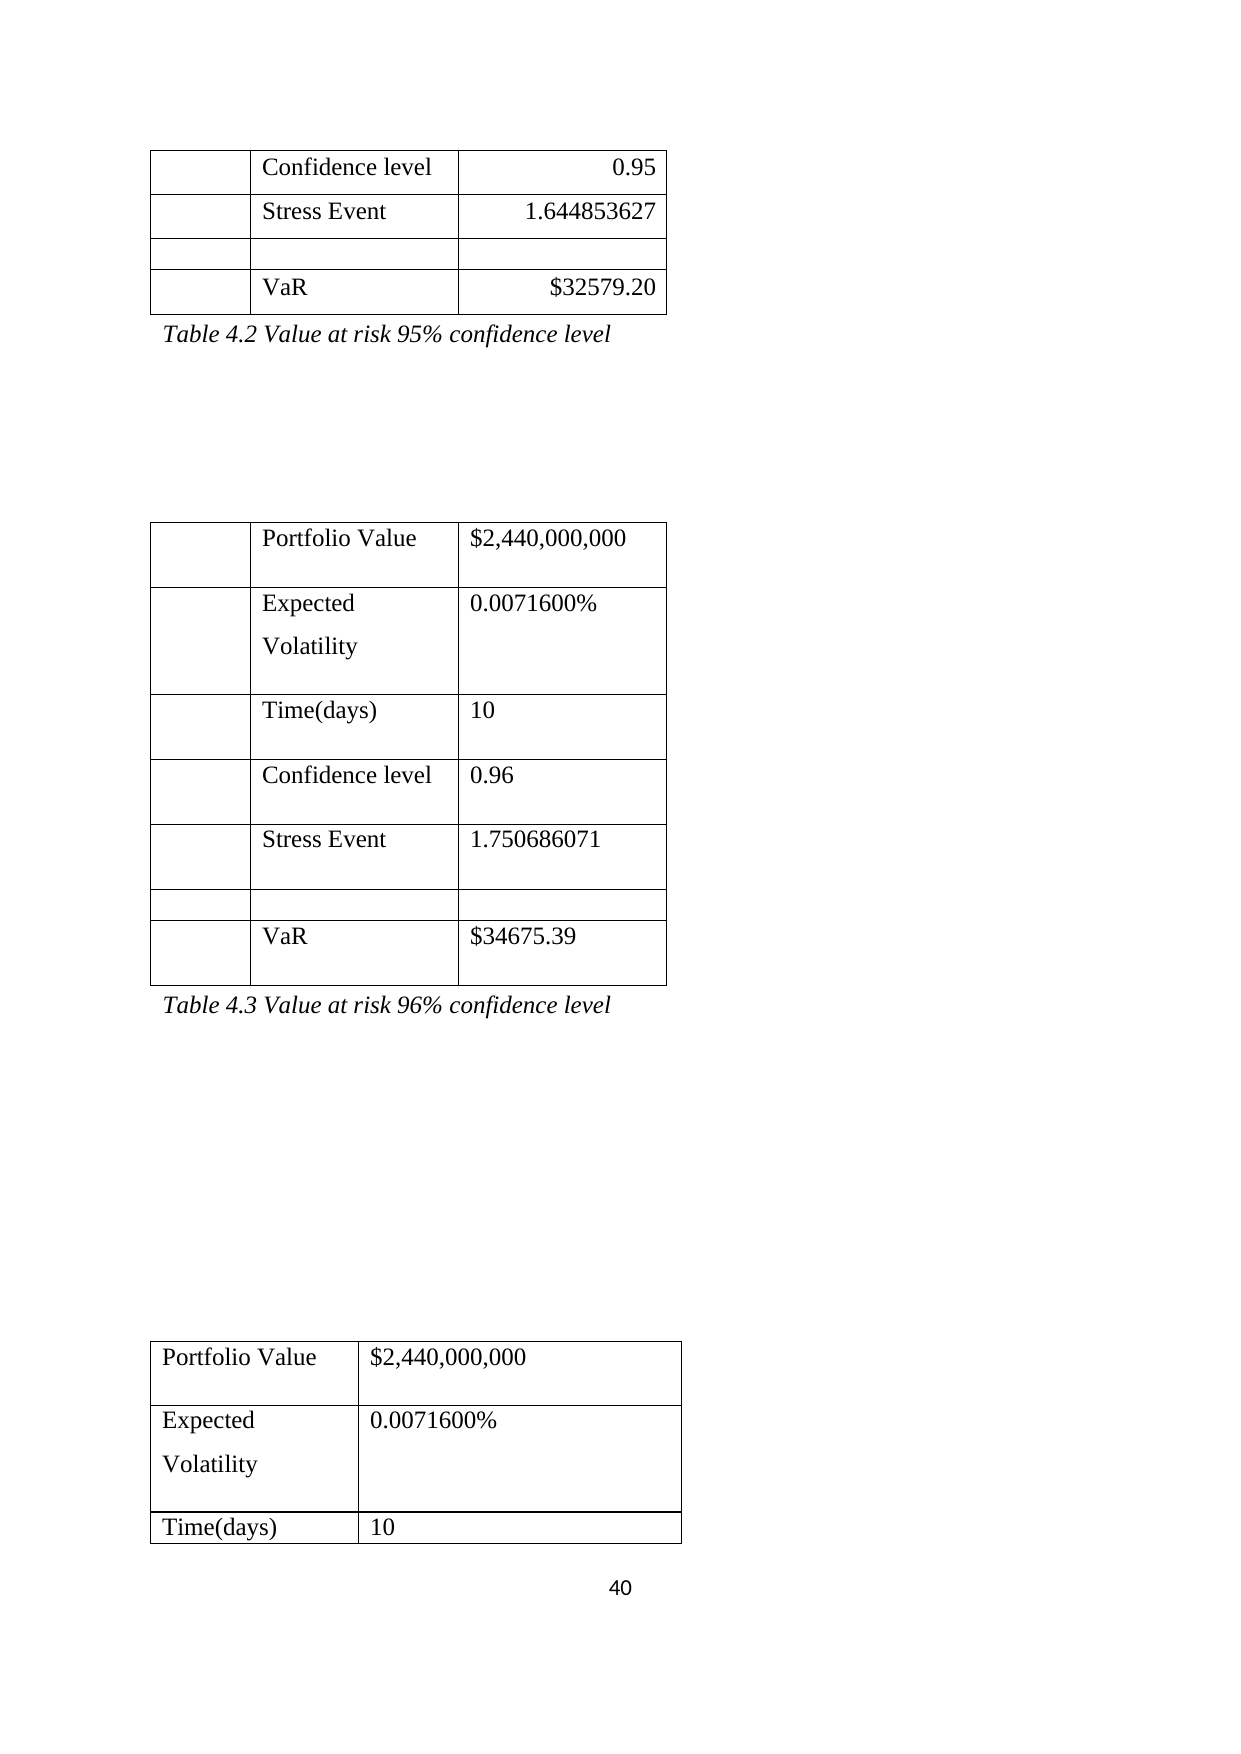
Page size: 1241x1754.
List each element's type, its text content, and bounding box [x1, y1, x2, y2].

table_cell Expected Volatility [251, 588, 458, 694]
table_cell VaR [251, 270, 458, 313]
table_cell $34675.39 [459, 921, 666, 984]
table_header $2,440,000,000 [459, 523, 666, 587]
table_cell [151, 695, 250, 759]
table_cell 1.750686071 [459, 825, 666, 888]
table_cell [251, 890, 458, 920]
table_cell [151, 195, 250, 238]
table_cell Confidence level [251, 760, 458, 823]
subtitle Table 4.2 Value at risk 95% confidence level [150, 319, 1090, 347]
table_cell Time(days) [251, 695, 458, 759]
table_cell $32579.20 [459, 270, 666, 313]
table_cell [151, 151, 250, 194]
table_cell [151, 825, 250, 888]
table_header Portfolio Value [251, 523, 458, 587]
table_cell Time(days) [151, 1513, 358, 1543]
table_cell [459, 239, 666, 269]
table_cell [151, 588, 250, 694]
table_cell 0.0071600% [359, 1406, 681, 1511]
table_header $2,440,000,000 [359, 1342, 681, 1404]
table_cell [251, 239, 458, 269]
table_cell 0.96 [459, 760, 666, 823]
table_cell 0.0071600% [459, 588, 666, 694]
table_cell [151, 239, 250, 269]
table_cell VaR [251, 921, 458, 984]
table_cell [151, 270, 250, 313]
table_cell 10 [459, 695, 666, 759]
table_cell 0.95 [459, 151, 666, 194]
table_header [151, 523, 250, 587]
table_cell [151, 890, 250, 920]
subtitle Table 4.3 Value at risk 96% confidence level [150, 990, 1090, 1018]
table_header Portfolio Value [151, 1342, 358, 1404]
table_cell [459, 890, 666, 920]
table_cell [151, 760, 250, 823]
table_cell Stress Event [251, 825, 458, 888]
table_cell Stress Event [251, 195, 458, 238]
table_cell Confidence level [251, 151, 458, 194]
table_cell [151, 921, 250, 984]
table_cell Expected Volatility [151, 1406, 358, 1511]
table_cell 10 [359, 1513, 681, 1543]
table_cell 1.644853627 [459, 195, 666, 238]
